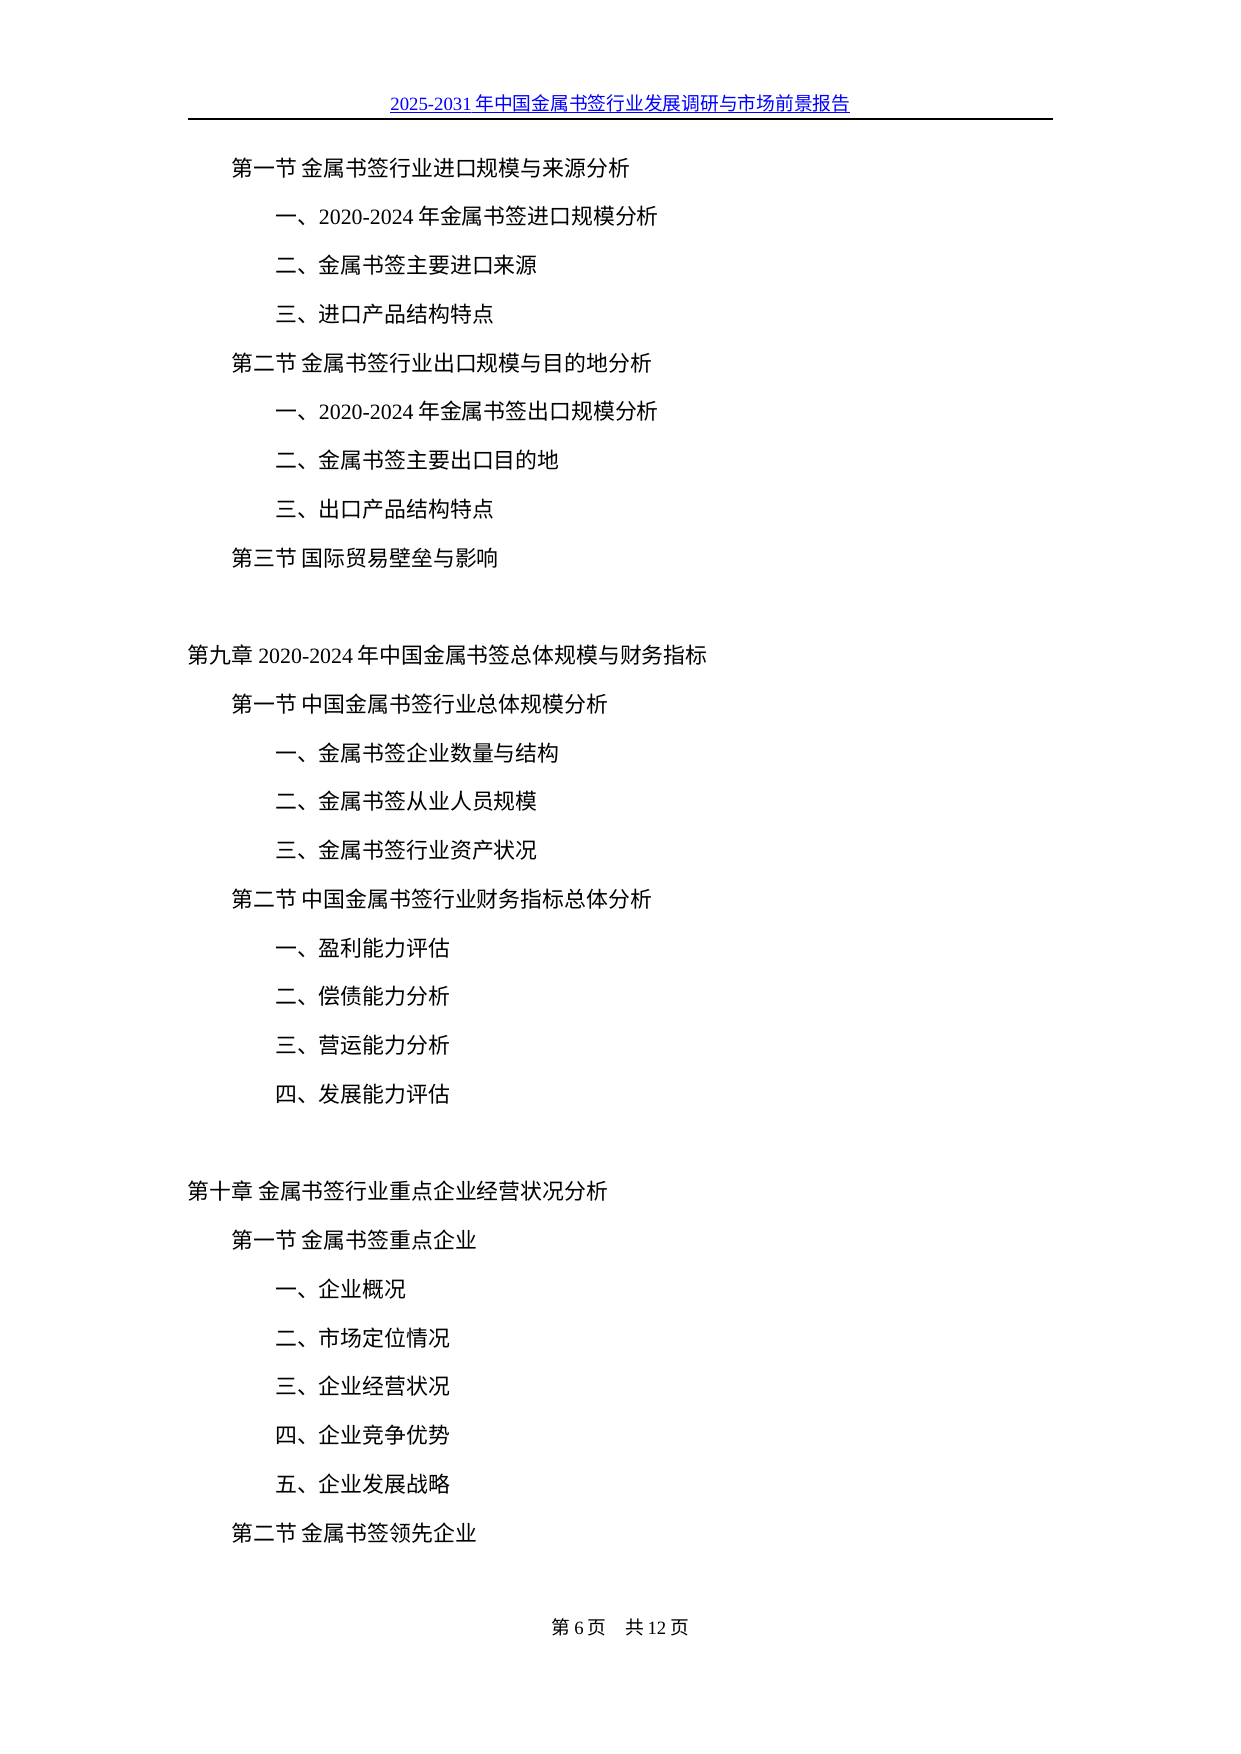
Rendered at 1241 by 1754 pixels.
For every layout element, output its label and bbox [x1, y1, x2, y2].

text [187, 150, 1053, 1548]
